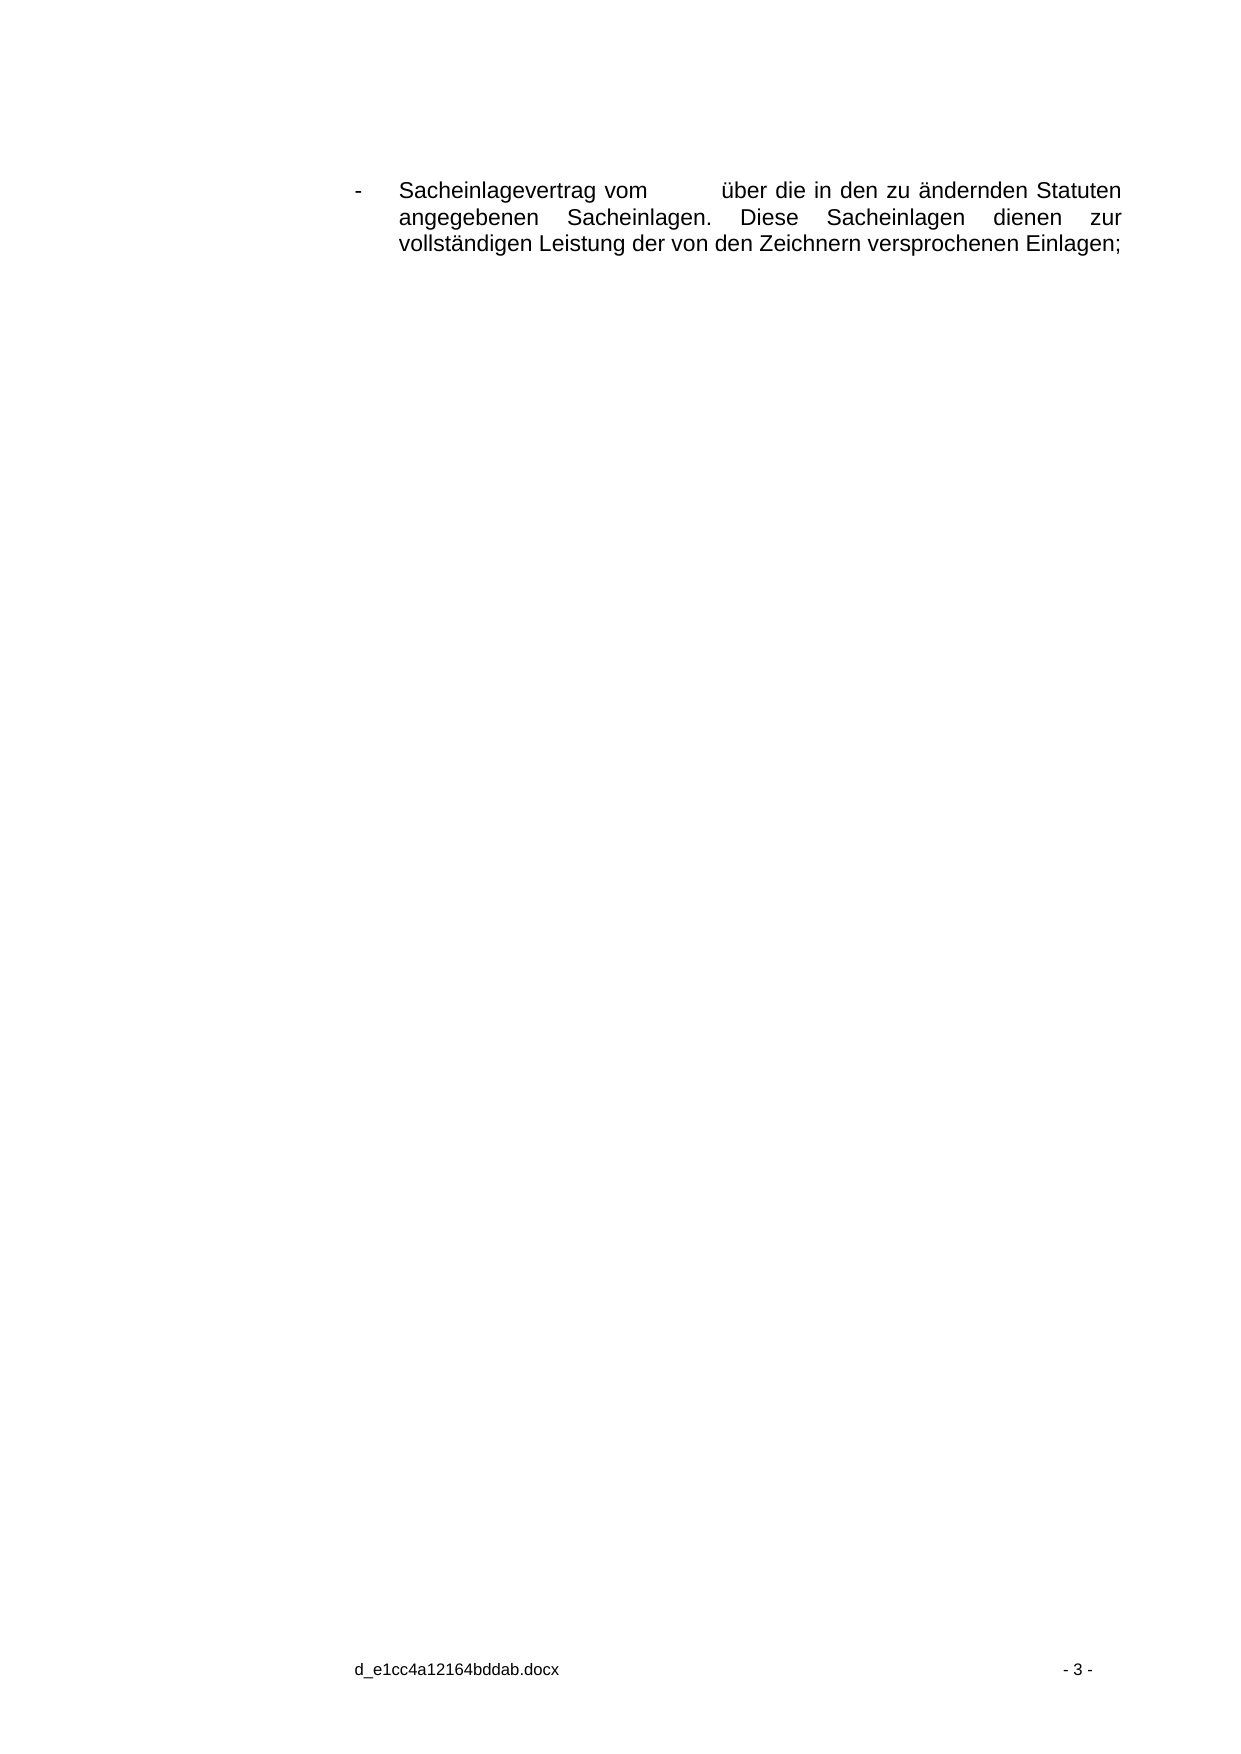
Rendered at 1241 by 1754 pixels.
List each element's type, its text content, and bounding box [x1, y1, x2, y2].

text - Sacheinlagevertrag vom über die in den zu ändernden Statuten angegebenen Sacheinlagen. Diese Sacheinlagen dienen zur vollständigen Leistung der von den Zeichnern versprochenen Einlagen; [354, 177, 1122, 256]
